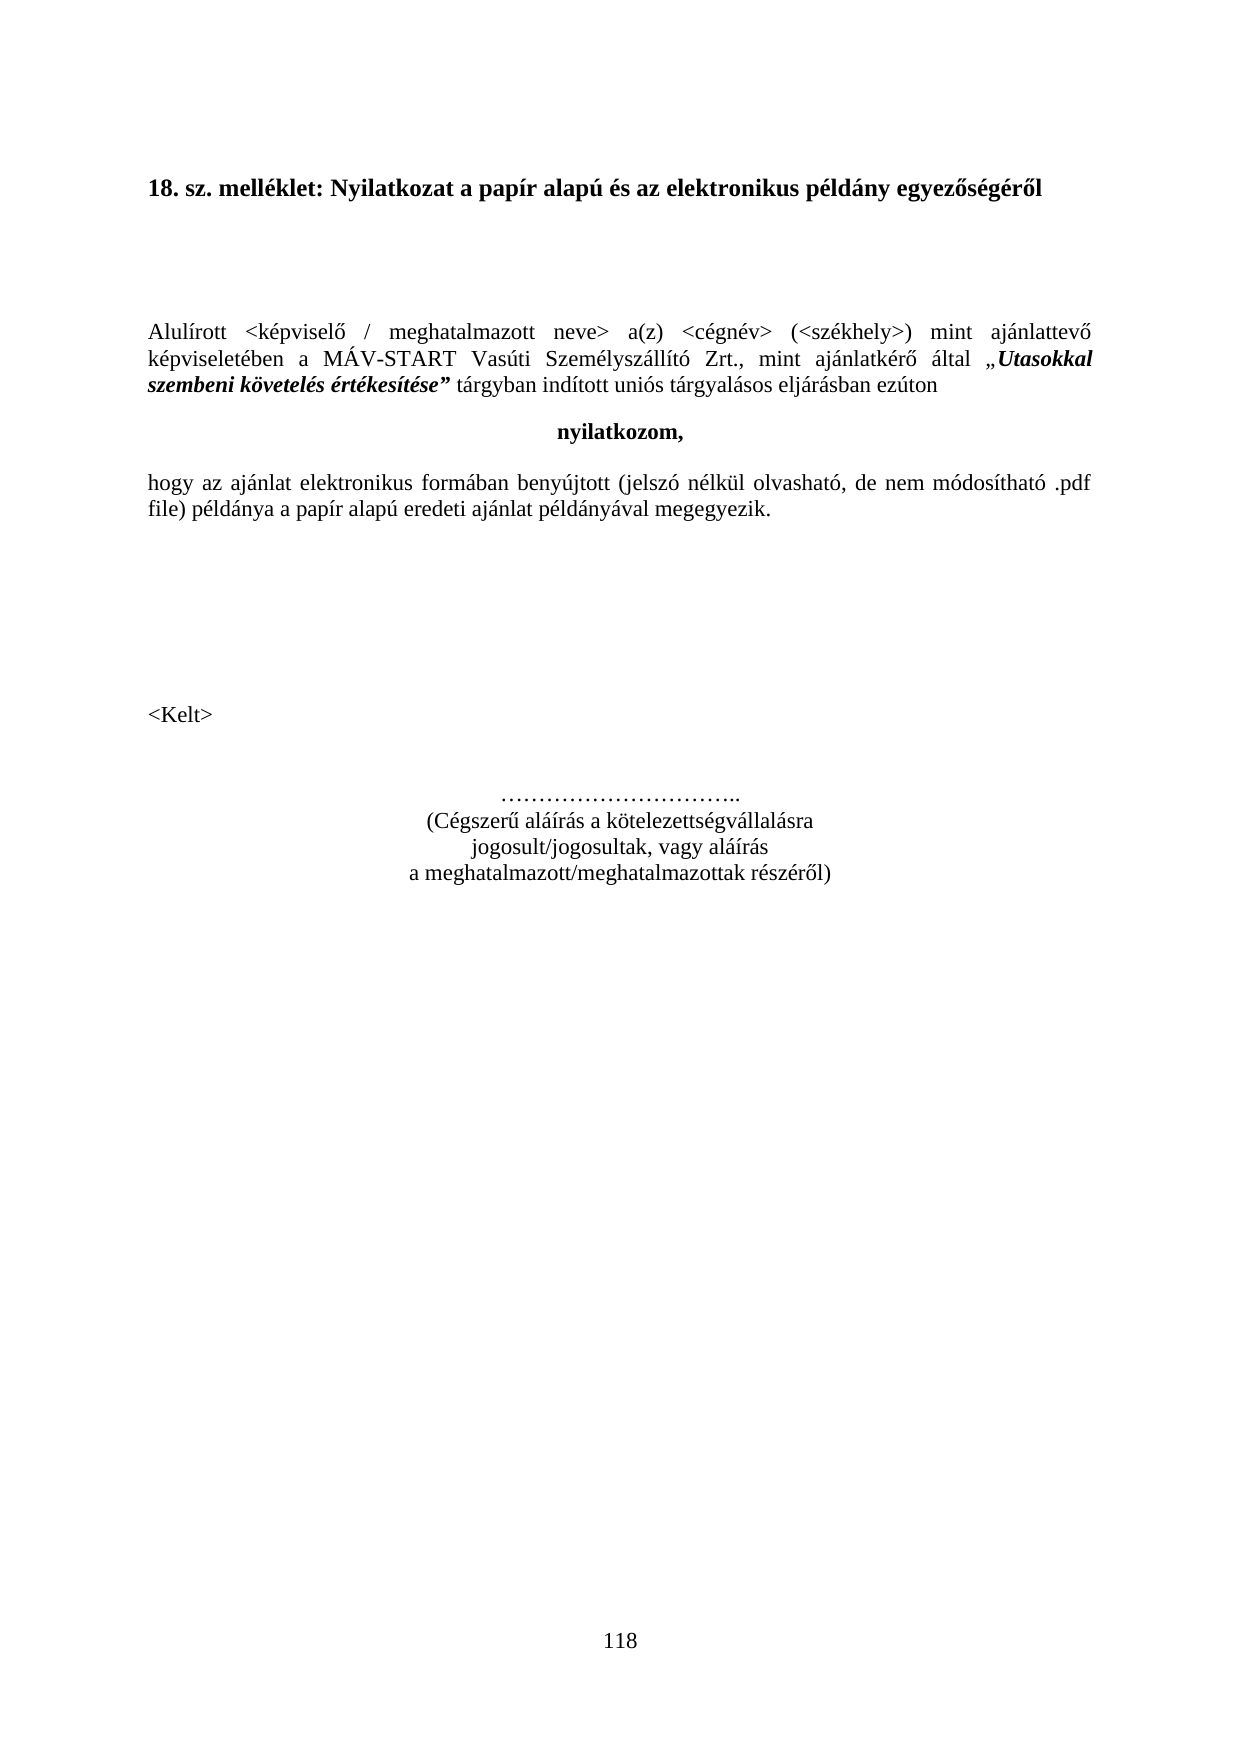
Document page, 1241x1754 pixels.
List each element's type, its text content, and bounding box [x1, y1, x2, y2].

text jogosult/jogosultak, vagy aláírás [148, 833, 1092, 859]
text hogy az ajánlat elektronikus formában benyújtott (jelszó nélkül olvasható, de nem módosítható .pdf file) példánya a papír alapú eredeti ajánlat példányával megegyezik. [148, 469, 1092, 522]
text <Kelt> [148, 701, 1092, 728]
subtitle 18. sz. melléklet: Nyilatkozat a papír alapú és az elektronikus példány egyezőségéről [148, 173, 1092, 201]
text (Cégszerű aláírás a kötelezettségvállalásra [148, 807, 1092, 833]
text Alulírott <képviselő / meghatalmazott neve> a(z) <cégnév> (<székhely>) mint ajánlattevő képviseletében a MÁV-START Vasúti Személyszállító Zrt., mint ajánlatkérő által „Utasokkal szembeni követelés értékesítése” tárgyban indított uniós tárgyalásos eljárásban ezúton [148, 318, 1092, 397]
text a meghatalmazott/meghatalmazottak részéről) [148, 859, 1092, 886]
text nyilatkozom, [148, 418, 1092, 444]
text ………………………….. [148, 780, 1092, 807]
